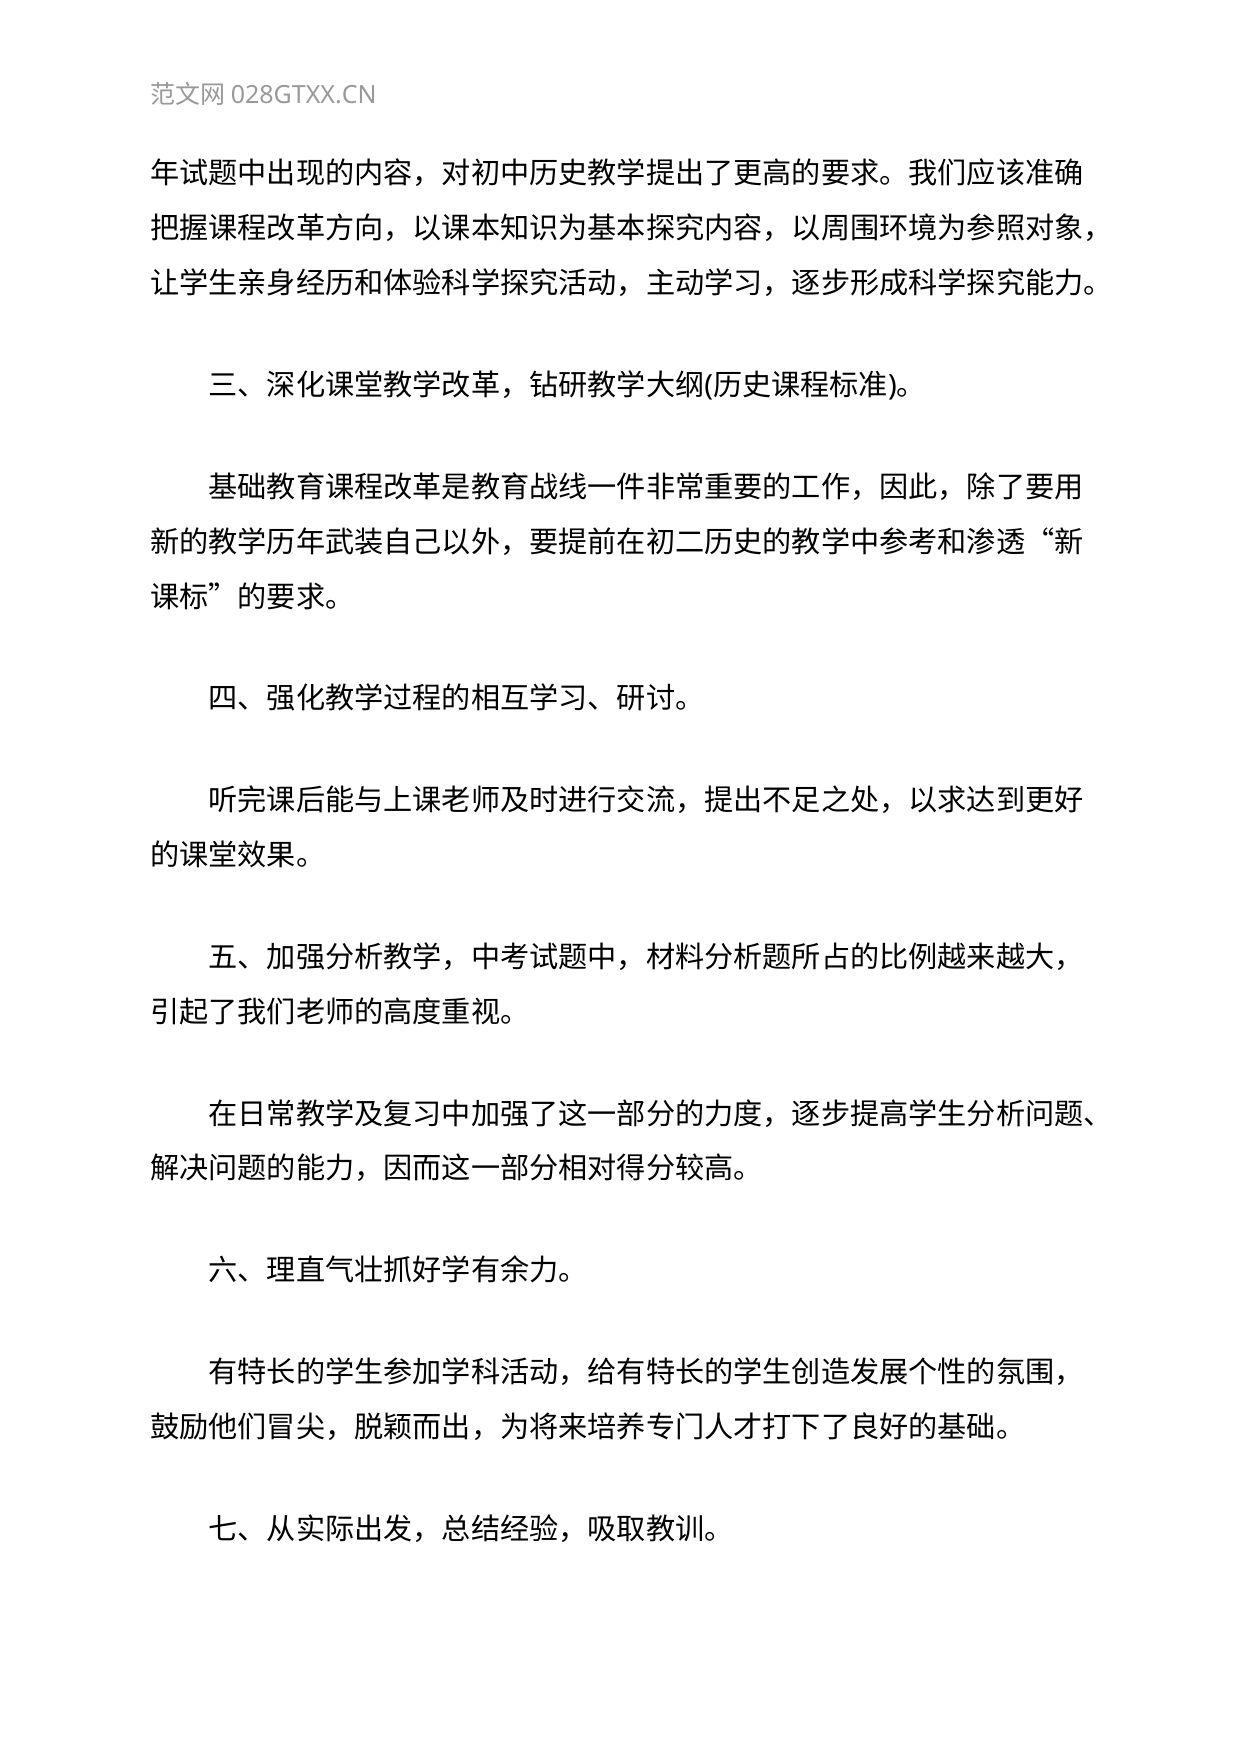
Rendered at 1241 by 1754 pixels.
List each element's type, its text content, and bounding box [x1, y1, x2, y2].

text 有特长的学生参加学科活动，给有特长的学生创造发展个性的氛围，鼓励他们冒尖，脱颖而出，为将来培养专门人才打下了良好的基础。 [150, 1349, 1090, 1446]
text 听完课后能与上课老师及时进行交流，提出不足之处，以求达到更好的课堂效果。 [150, 777, 1090, 874]
text 七、从实际出发，总结经验，吸取教训。 [150, 1505, 1090, 1548]
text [150, 150, 1090, 302]
text 基础教育课程改革是教育战线一件非常重要的工作，因此，除了要用新的教学历年武装自己以外，要提前在初二历史的教学中参考和渗透“新课标”的要求。 [150, 463, 1090, 616]
text 在日常教学及复习中加强了这一部分的力度，逐步提高学生分析问题、解决问题的能力，因而这一部分相对得分较高。 [150, 1090, 1090, 1187]
text 四、强化教学过程的相互学习、研讨。 [150, 675, 1090, 717]
text 三、深化课堂教学改革，钻研教学大纲(历史课程标准)。 [150, 362, 1090, 404]
text 六、理直气壮抓好学有余力。 [150, 1247, 1090, 1289]
text 五、加强分析教学，中考试题中，材料分析题所占的比例越来越大，引起了我们老师的高度重视。 [150, 933, 1090, 1031]
